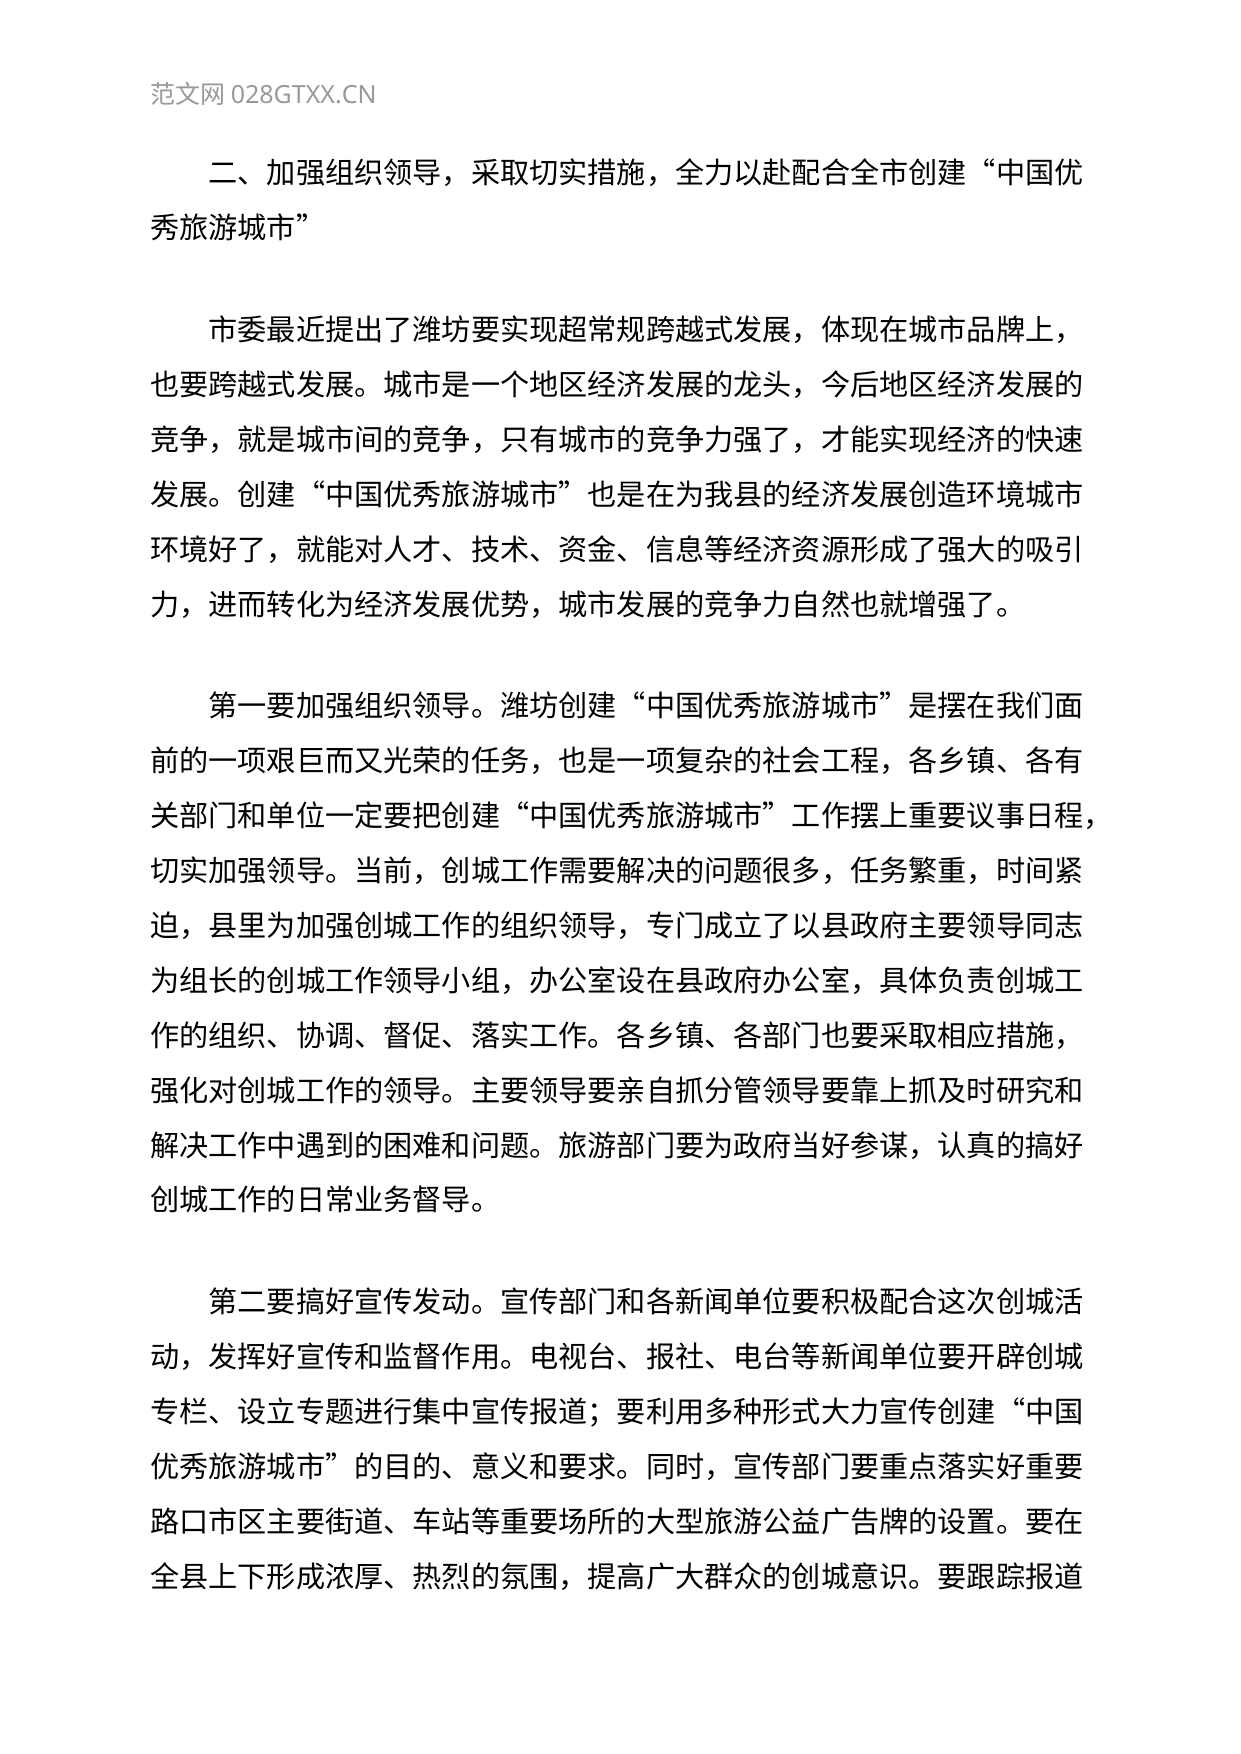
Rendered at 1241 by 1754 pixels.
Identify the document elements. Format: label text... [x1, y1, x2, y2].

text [150, 1279, 1090, 1596]
text 二、加强组织领导，采取切实措施，全力以赴配合全市创建“中国优秀旅游城市” [150, 150, 1090, 247]
text 第一要加强组织领导。潍坊创建“中国优秀旅游城市”是摆在我们面前的一项艰巨而又光荣的任务，也是一项复杂的社会工程，各乡镇、各有关部门和单位一定要把创建“中国优秀旅游城市”工作摆上重要议事日程，切实加强领导。当前，创城工作需要解决的问题很多，任务繁重，时间紧迫，县里为加强创城工作的组织领导，专门成立了以县政府主要领导同志为组长的创城工作领导小组，办公室设在县政府办公室，具体负责创城工作的组织、协调、督促、落实工作。各乡镇、各部门也要采取相应措施，强化对创城工作的领导。主要领导要亲自抓分管领导要靠上抓及时研究和解决工作中遇到的困难和问题。旅游部门要为政府当好参谋，认真的搞好创城工作的日常业务督导。 [150, 683, 1090, 1219]
text 市委最近提出了潍坊要实现超常规跨越式发展，体现在城市品牌上，也要跨越式发展。城市是一个地区经济发展的龙头，今后地区经济发展的竞争，就是城市间的竞争，只有城市的竞争力强了，才能实现经济的快速发展。创建“中国优秀旅游城市”也是在为我县的经济发展创造环境城市环境好了，就能对人才、技术、资金、信息等经济资源形成了强大的吸引力，进而转化为经济发展优势，城市发展的竞争力自然也就增强了。 [150, 307, 1090, 623]
